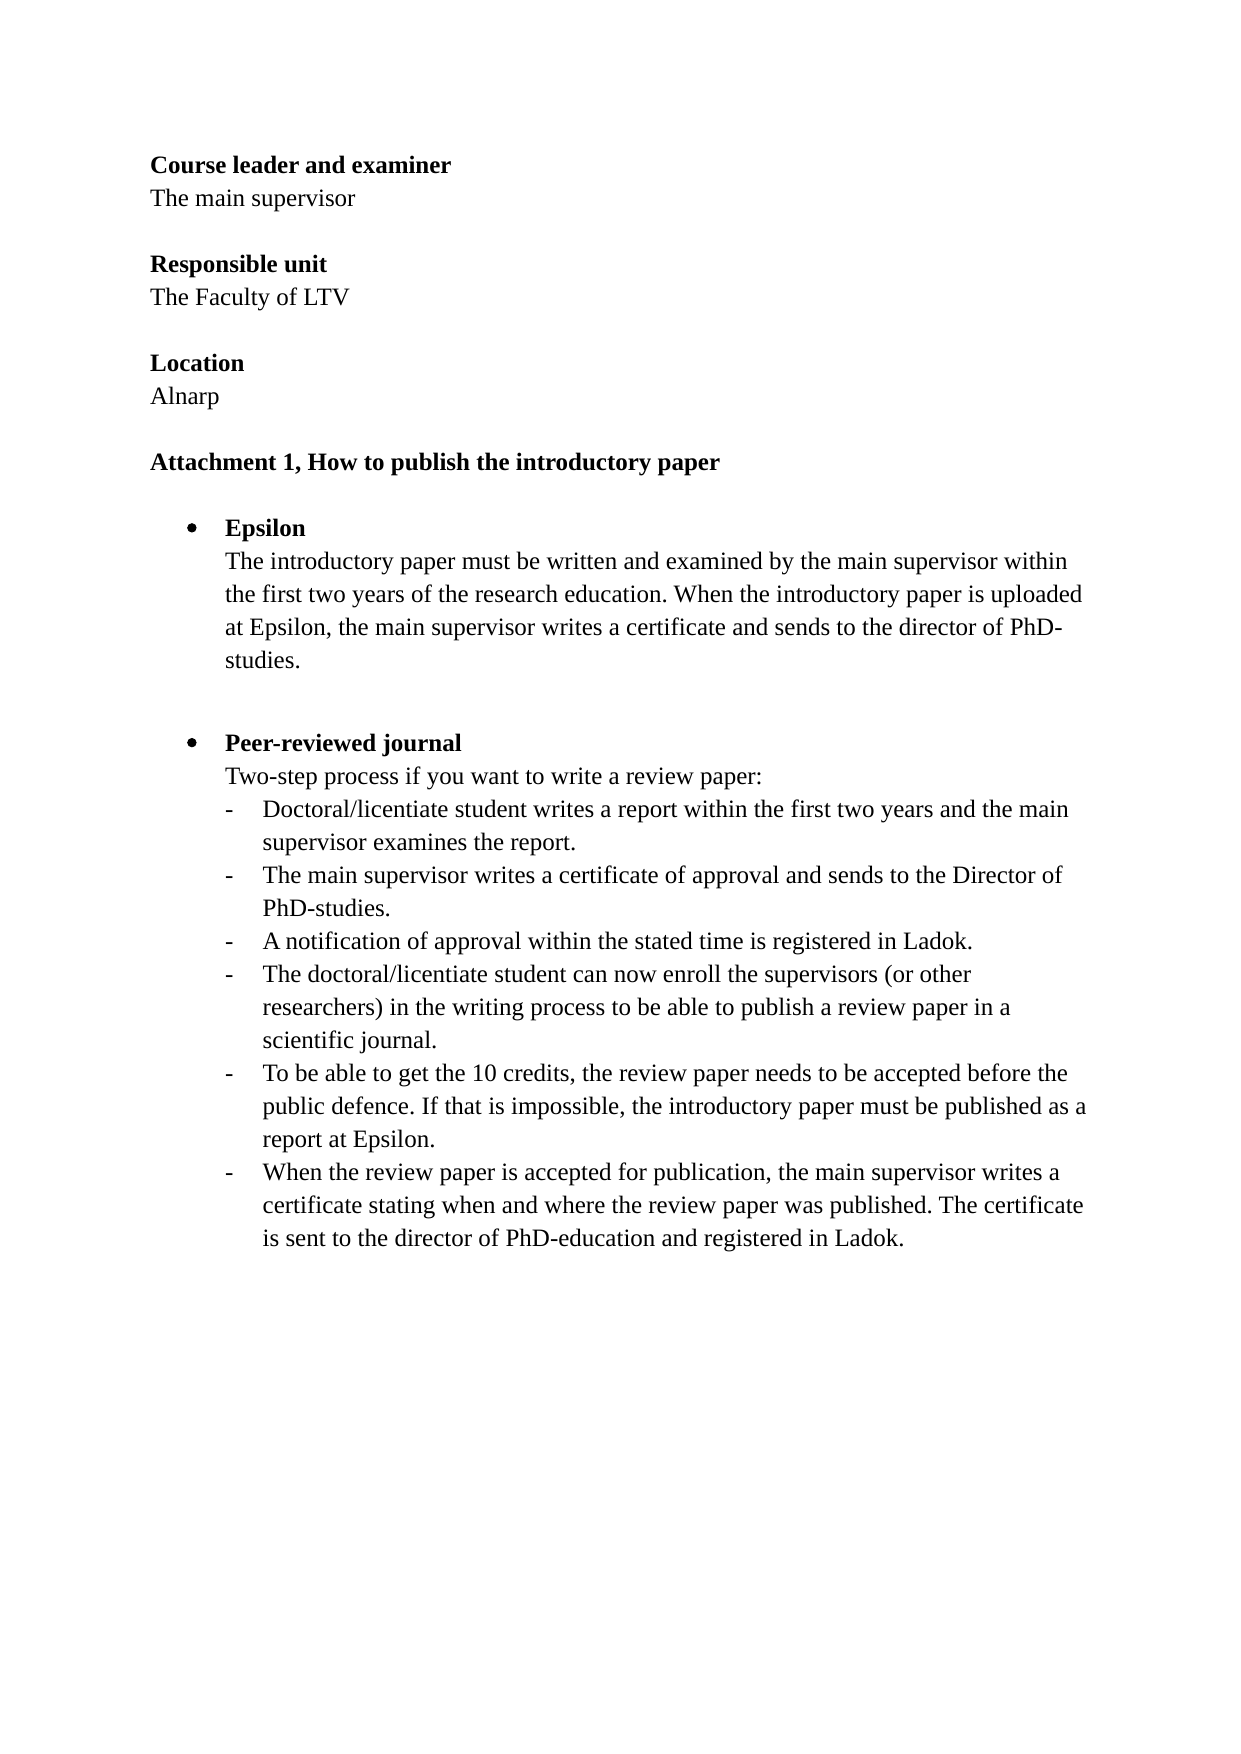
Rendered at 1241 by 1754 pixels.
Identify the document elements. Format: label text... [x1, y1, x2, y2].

list To be able to get the 10 credits, the review paper needs to be accepted before the public defence. If that is impossible, the introductory paper must be published as a report at Epsilon. [225, 1058, 1090, 1153]
list The doctoral/licentiate student can now enroll the supervisors (or other researchers) in the writing process to be able to publish a review paper in a scientific journal. [225, 959, 1090, 1054]
list Epsilon [187, 513, 1090, 542]
list Peer-reviewed journal [187, 728, 1090, 757]
list When the review paper is accepted for publication, the main supervisor writes a certificate stating when and where the review paper was published. The certificate is sent to the director of PhD-education and registered in Ladok. [225, 1157, 1090, 1252]
list The introductory paper must be written and examined by the main supervisor within the first two years of the research education. When the introductory paper is uploaded at Epsilon, the main supervisor writes a certificate and sends to the director of PhD-studies. [225, 546, 1090, 674]
text The main supervisor [150, 183, 1090, 212]
text Location [150, 348, 1090, 377]
text Alnarp [150, 381, 1090, 410]
text Attachment 1, How to publish the introductory paper [150, 447, 1090, 476]
list Two-step process if you want to write a review paper: [225, 761, 1090, 790]
text The Faculty of LTV [150, 282, 1090, 311]
list A notification of approval within the stated time is registered in Ladok. [225, 926, 1090, 955]
list The main supervisor writes a certificate of approval and sends to the Director of PhD-studies. [225, 860, 1090, 922]
text Responsible unit [150, 249, 1090, 278]
list Doctoral/licentiate student writes a report within the first two years and the main supervisor examines the report. [225, 794, 1090, 856]
text Course leader and examiner [150, 150, 1090, 179]
